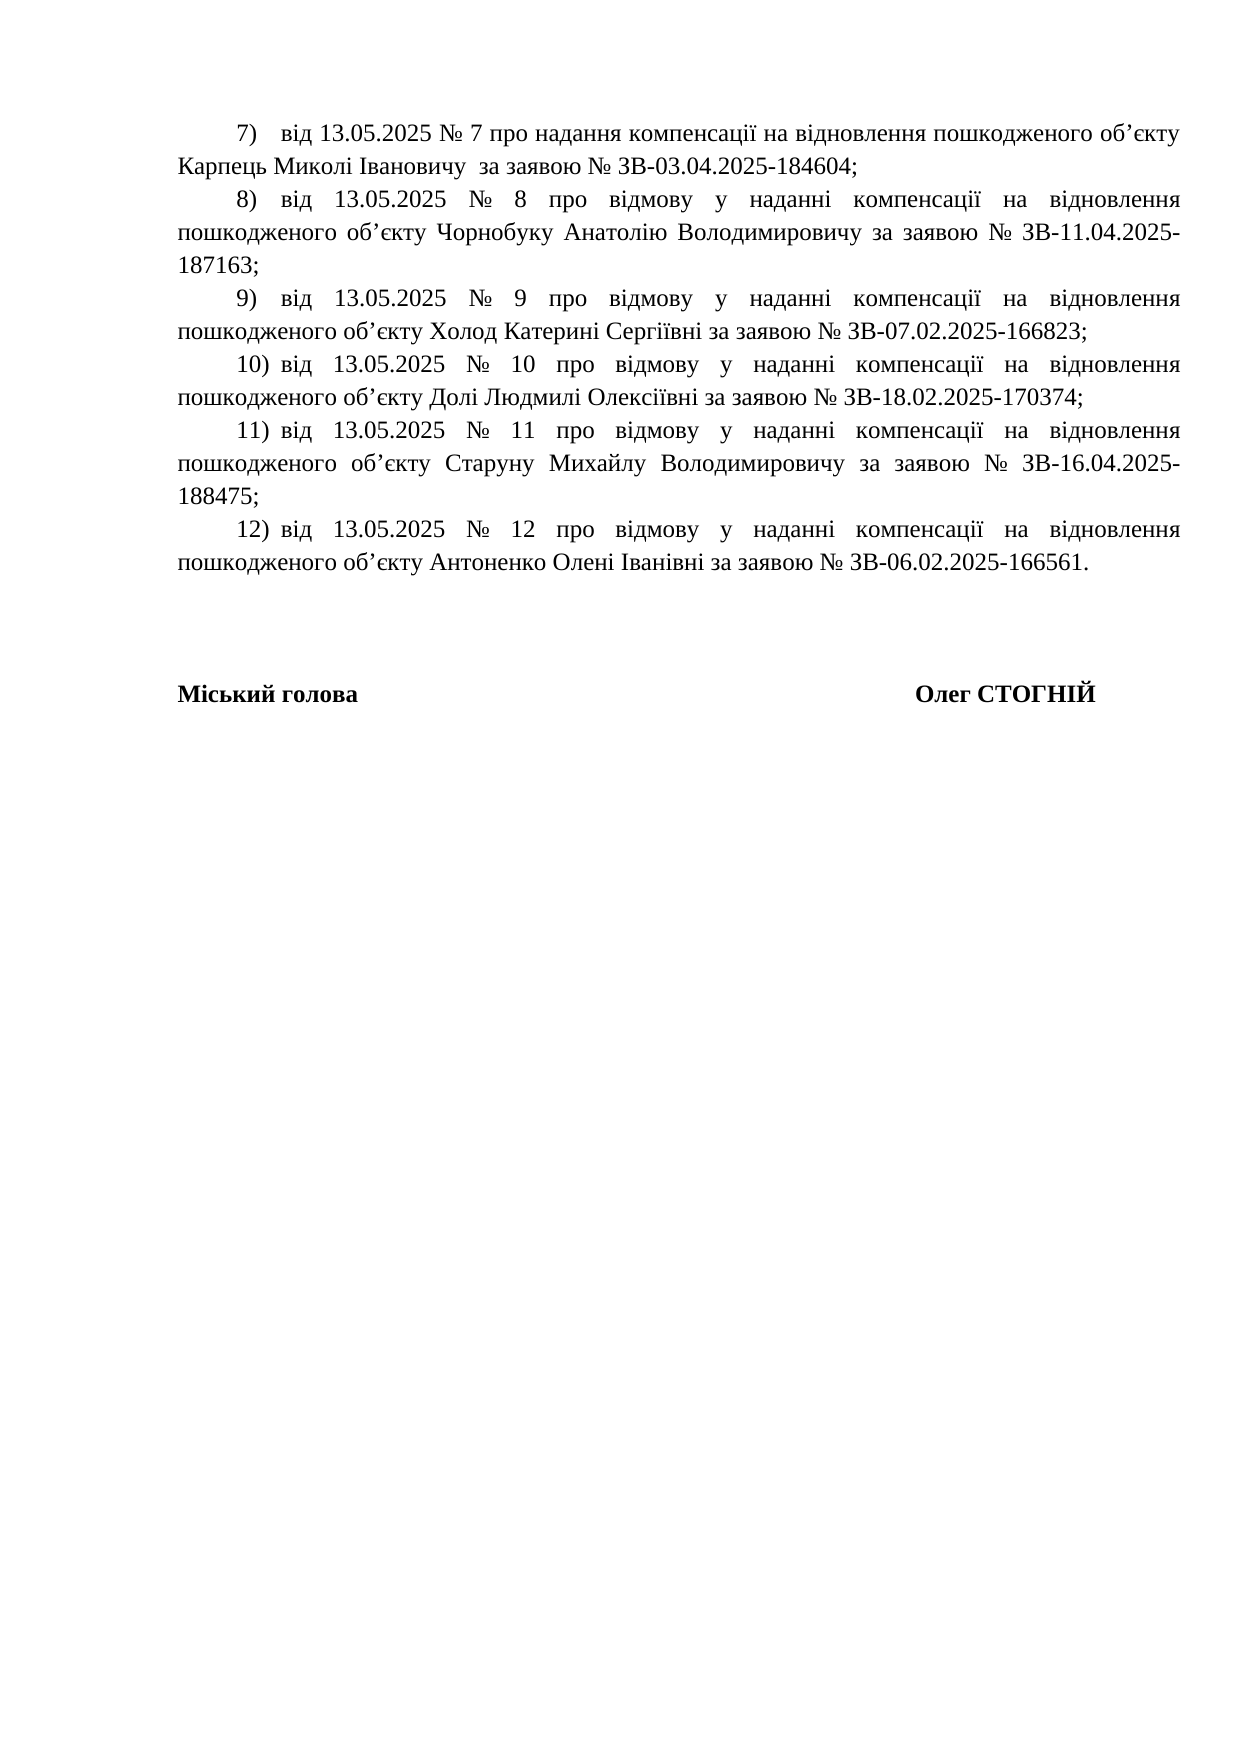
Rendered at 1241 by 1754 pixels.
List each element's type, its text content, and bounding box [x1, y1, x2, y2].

list від 13.05.2025 № 7 про надання компенсації на відновлення пошкодженого об’єкту Карпець Миколі Івановичу за заявою № ЗВ-03.04.2025-184604; [177, 118, 1181, 180]
list від 13.05.2025 № 8 про відмову у наданні компенсації на відновлення пошкодженого об’єкту Чорнобуку Анатолію Володимировичу за заявою № ЗВ-11.04.2025-187163; [177, 184, 1181, 279]
list від 13.05.2025 № 12 про відмову у наданні компенсації на відновлення пошкодженого об’єкту Антоненко Олені Іванівні за заявою № ЗВ-06.02.2025-166561. [177, 514, 1181, 576]
list від 13.05.2025 № 9 про відмову у наданні компенсації на відновлення пошкодженого об’єкту Холод Катерині Сергіївні за заявою № ЗВ-07.02.2025-166823; [177, 283, 1181, 345]
list від 13.05.2025 № 11 про відмову у наданні компенсації на відновлення пошкодженого об’єкту Старуну Михайлу Володимировичу за заявою № ЗВ-16.04.2025-188475; [177, 415, 1181, 510]
list Міський голова Олег СТОГНІЙ [177, 679, 1181, 708]
list від 13.05.2025 № 10 про відмову у наданні компенсації на відновлення пошкодженого об’єкту Долі Людмилі Олексіївні за заявою № ЗВ-18.02.2025-170374; [177, 349, 1181, 411]
